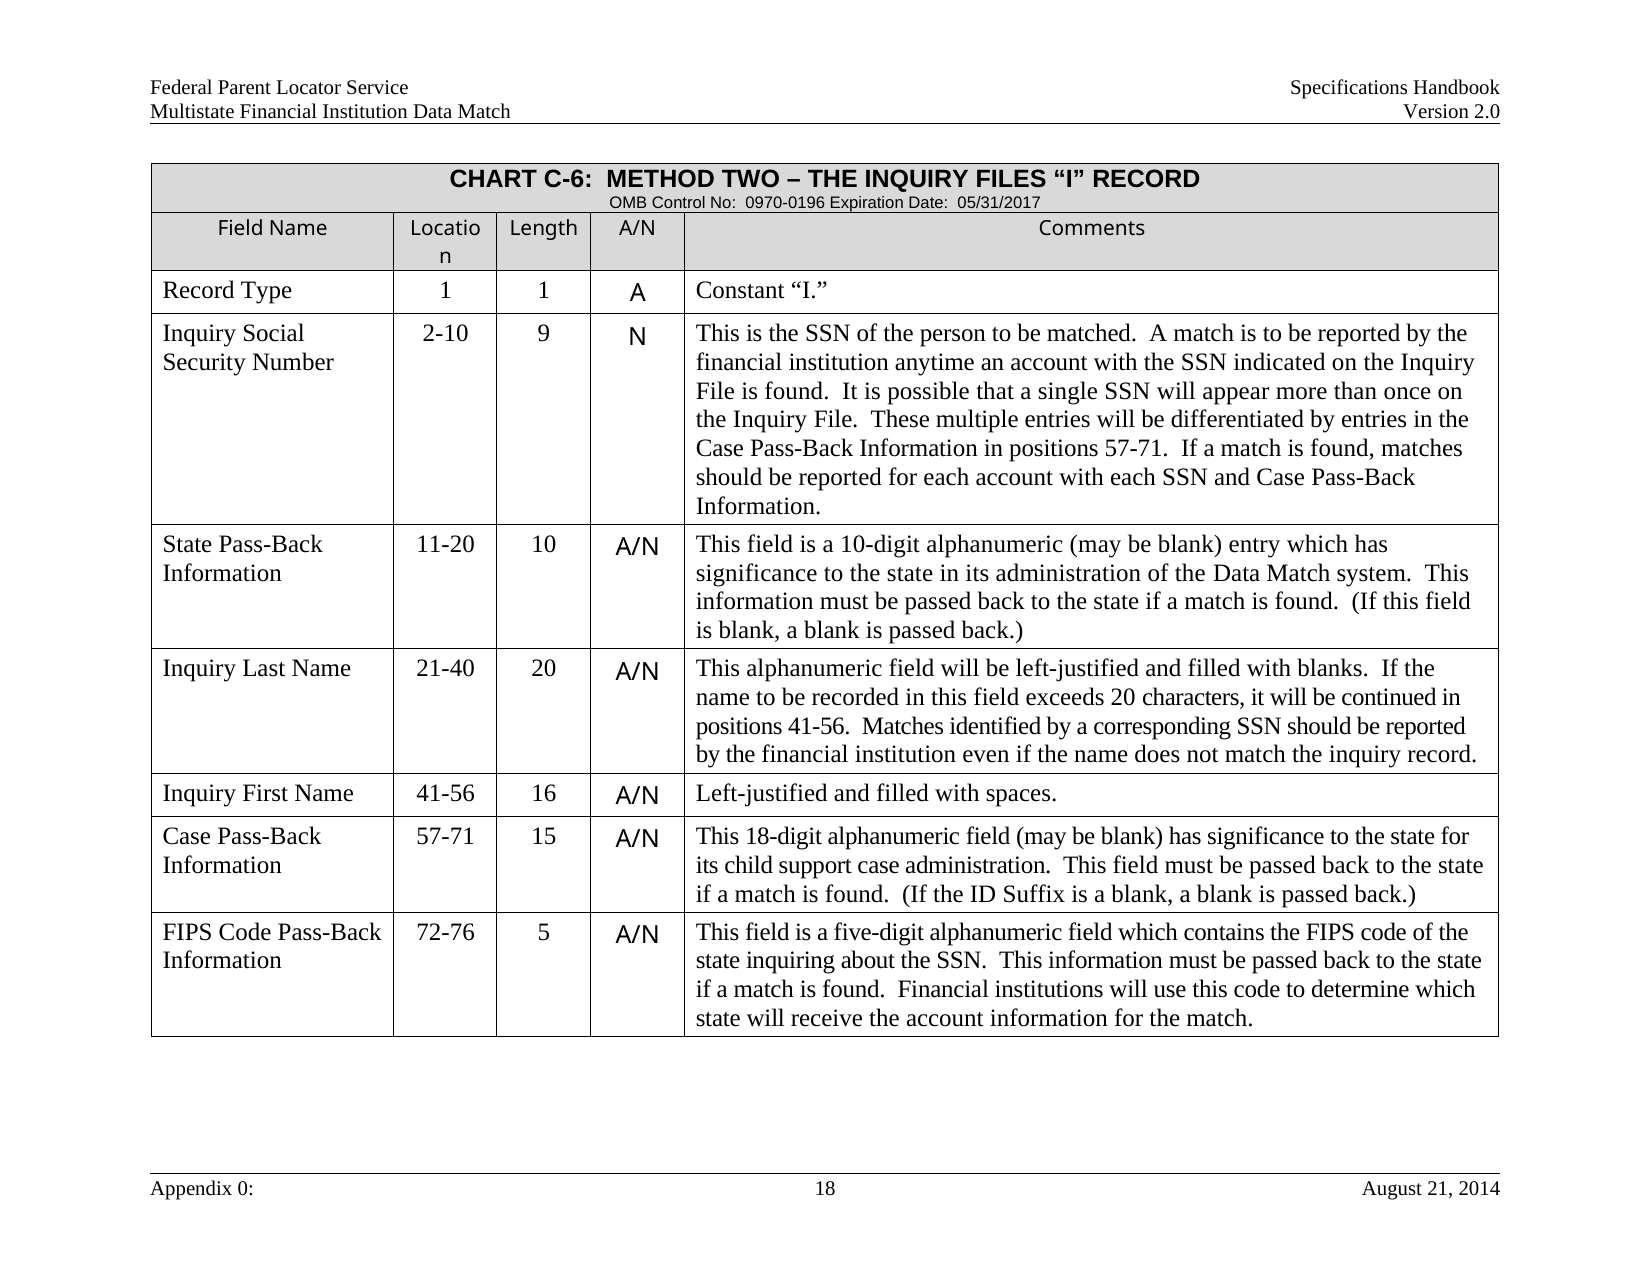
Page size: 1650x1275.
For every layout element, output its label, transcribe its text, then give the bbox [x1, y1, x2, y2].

table_cell Inquiry Last Name [152, 649, 393, 772]
table_cell Constant “I.” [685, 271, 1498, 313]
table_cell 15 [497, 817, 590, 912]
table_cell 2-10 [394, 314, 496, 524]
table_cell Inquiry Social Security Number [152, 314, 393, 524]
table_cell 72-76 [394, 913, 496, 1036]
table_cell This alphanumeric field will be left-justified and filled with blanks. If the name to be recorded in this field exceeds 20 characters, it will be continued in positions 41-56. Matches identified by a corresponding SSN should be reported by the financial institution even if the name does not match the inquiry record. [685, 649, 1498, 772]
table_cell Location [394, 213, 496, 270]
table_cell 21-40 [394, 649, 496, 772]
table_header Chart -: Method Two – The Inquiry Files “I” Record OMB Control No: 0970-0196 Expiration Date: 05/31/2017 [152, 164, 1498, 212]
table_cell 16 [497, 774, 590, 816]
table_cell 57-71 [394, 817, 496, 912]
table_cell This field is a 10-digit alphanumeric (may be blank) entry which has significance to the state in its administration of the Data Match system. This information must be passed back to the state if a match is found. (If this field is blank, a blank is passed back.) [685, 525, 1498, 648]
table_cell A/N [591, 913, 684, 1036]
table_cell This 18-digit alphanumeric field (may be blank) has significance to the state for its child support case administration. This field must be passed back to the state if a match is found. (If the ID Suffix is a blank, a blank is passed back.) [685, 817, 1498, 912]
table_cell This is the SSN of the person to be matched. A match is to be reported by the financial institution anytime an account with the SSN indicated on the Inquiry File is found. It is possible that a single SSN will appear more than once on the Inquiry File. These multiple entries will be differentiated by entries in the Case Pass-Back Information in positions 57-71. If a match is found, matches should be reported for each account with each SSN and Case Pass-Back Information. [685, 314, 1498, 524]
table_cell N [591, 314, 684, 524]
table_cell 11-20 [394, 525, 496, 648]
table_cell Inquiry First Name [152, 774, 393, 816]
table_cell A/N [591, 817, 684, 912]
table_cell A/N [591, 525, 684, 648]
table_cell 20 [497, 649, 590, 772]
table_cell Comments [685, 213, 1498, 270]
table_cell 5 [497, 913, 590, 1036]
table_cell State Pass-Back Information [152, 525, 393, 648]
table_cell This field is a five-digit alphanumeric field which contains the FIPS code of the state inquiring about the SSN. This information must be passed back to the state if a match is found. Financial institutions will use this code to determine which state will receive the account information for the match. [685, 913, 1498, 1036]
table_cell Case Pass-Back Information [152, 817, 393, 912]
table_cell 41-56 [394, 774, 496, 816]
table_cell 1 [497, 271, 590, 313]
table_cell 1 [394, 271, 496, 313]
table_cell Length [497, 213, 590, 270]
table_cell Left-justified and filled with spaces. [685, 774, 1498, 816]
table_cell A/N [591, 649, 684, 772]
table_cell 10 [497, 525, 590, 648]
table_cell Field Name [152, 213, 393, 270]
table_cell A/N [591, 213, 684, 270]
table_cell 9 [497, 314, 590, 524]
table_cell A [591, 271, 684, 313]
table_cell FIPS Code Pass-Back Information [152, 913, 393, 1036]
table_cell Record Type [152, 271, 393, 313]
table_cell A/N [591, 774, 684, 816]
